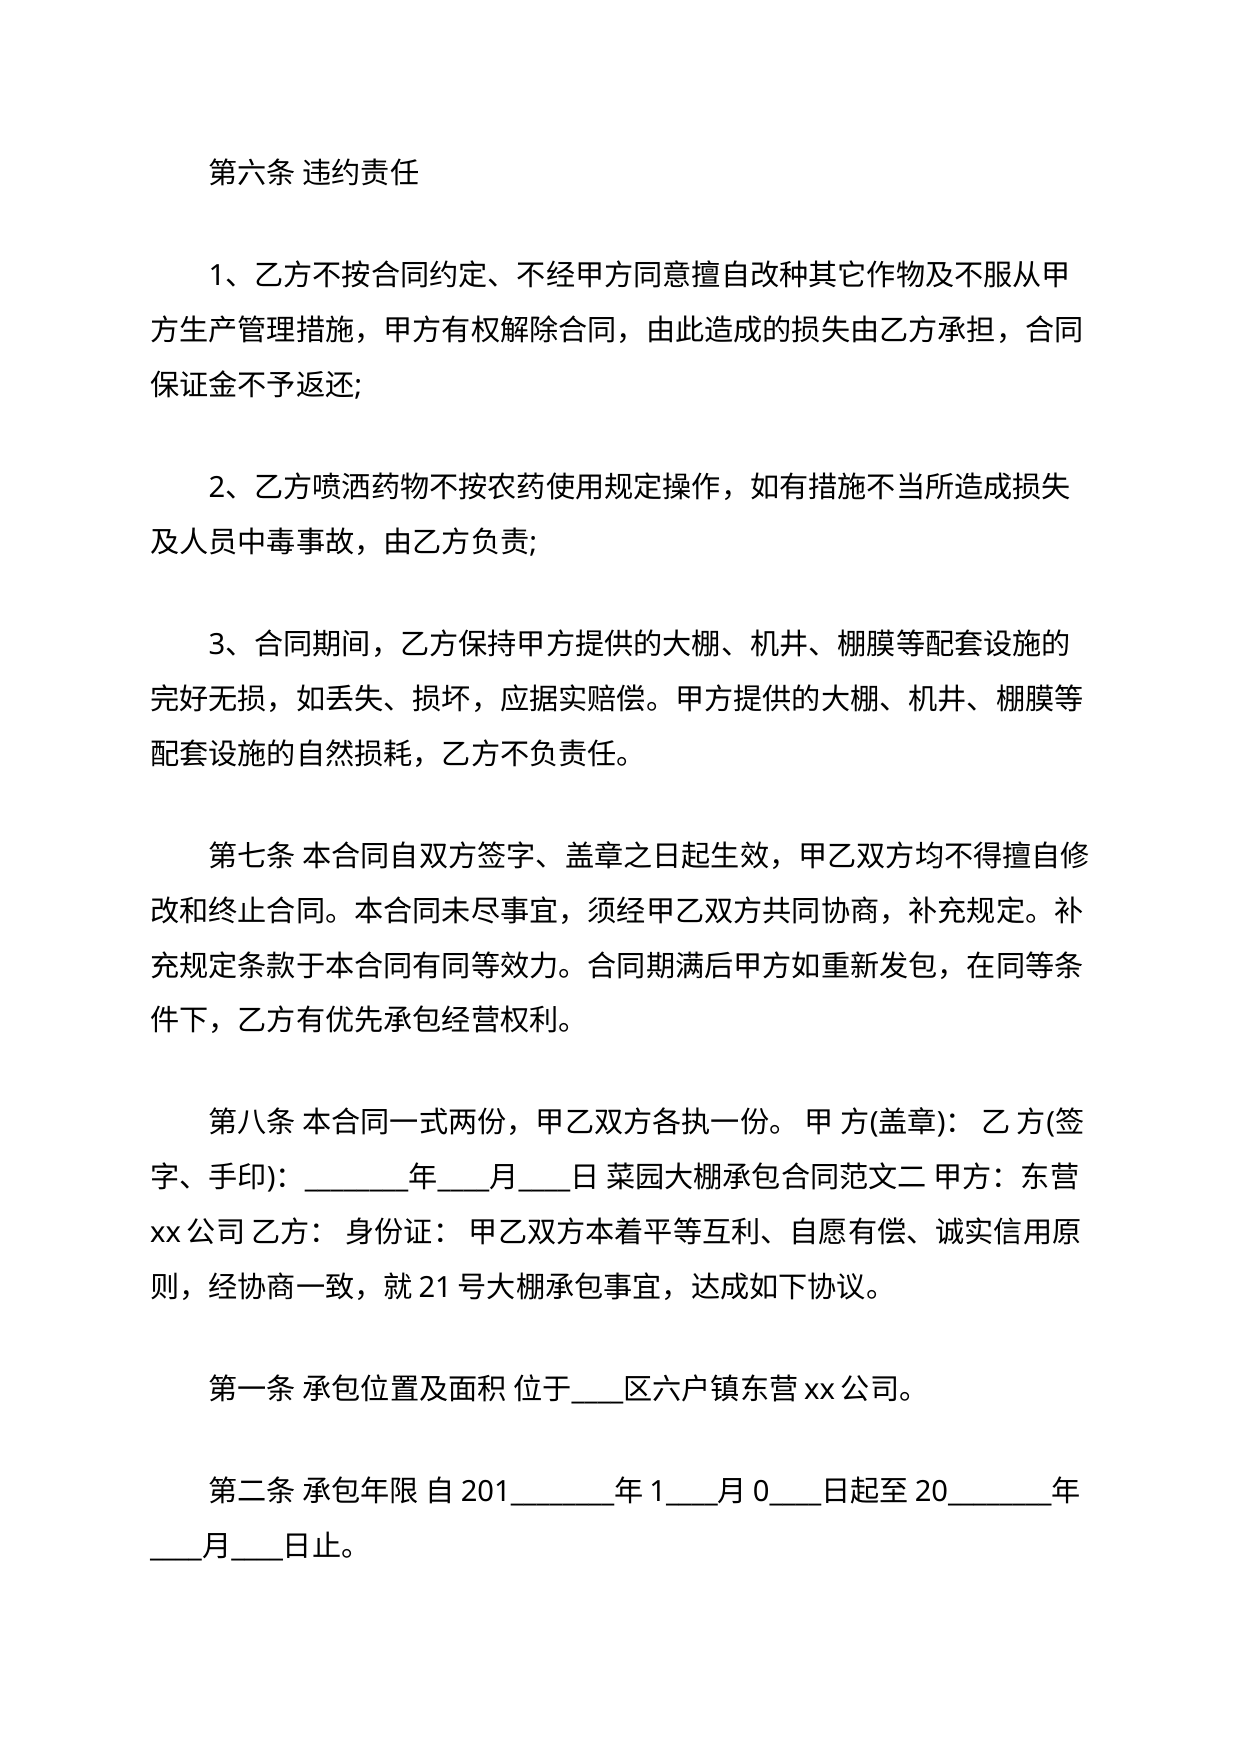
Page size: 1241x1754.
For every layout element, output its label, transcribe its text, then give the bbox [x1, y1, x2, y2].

text 3、合同期间，乙方保持甲方提供的大棚、机井、棚膜等配套设施的完好无损，如丢失、损坏，应据实赔偿。甲方提供的大棚、机井、棚膜等配套设施的自然损耗，乙方不负责任。 [150, 621, 1090, 773]
text 第二条 承包年限 自201________年1____月0____日起至20________年____月____日止。 [150, 1468, 1090, 1565]
text 第一条 承包位置及面积 位于____区六户镇东营xx公司。 [150, 1366, 1090, 1408]
text 2、乙方喷洒药物不按农药使用规定操作，如有措施不当所造成损失及人员中毒事故，由乙方负责; [150, 464, 1090, 561]
text 第七条 本合同自双方签字、盖章之日起生效，甲乙双方均不得擅自修改和终止合同。本合同未尽事宜，须经甲乙双方共同协商，补充规定。补充规定条款于本合同有同等效力。合同期满后甲方如重新发包，在同等条件下，乙方有优先承包经营权利。 [150, 832, 1090, 1039]
text 第六条 违约责任 [150, 150, 1090, 192]
text 第八条 本合同一式两份，甲乙双方各执一份。 甲 方(盖章)： 乙 方(签字、手印)：________年____月____日 菜园大棚承包合同范文二 甲方：东营xx公司 乙方： 身份证： 甲乙双方本着平等互利、自愿有偿、诚实信用原则，经协商一致，就21号大棚承包事宜，达成如下协议。 [150, 1099, 1090, 1306]
text 1、乙方不按合同约定、不经甲方同意擅自改种其它作物及不服从甲方生产管理措施，甲方有权解除合同，由此造成的损失由乙方承担，合同保证金不予返还; [150, 252, 1090, 404]
